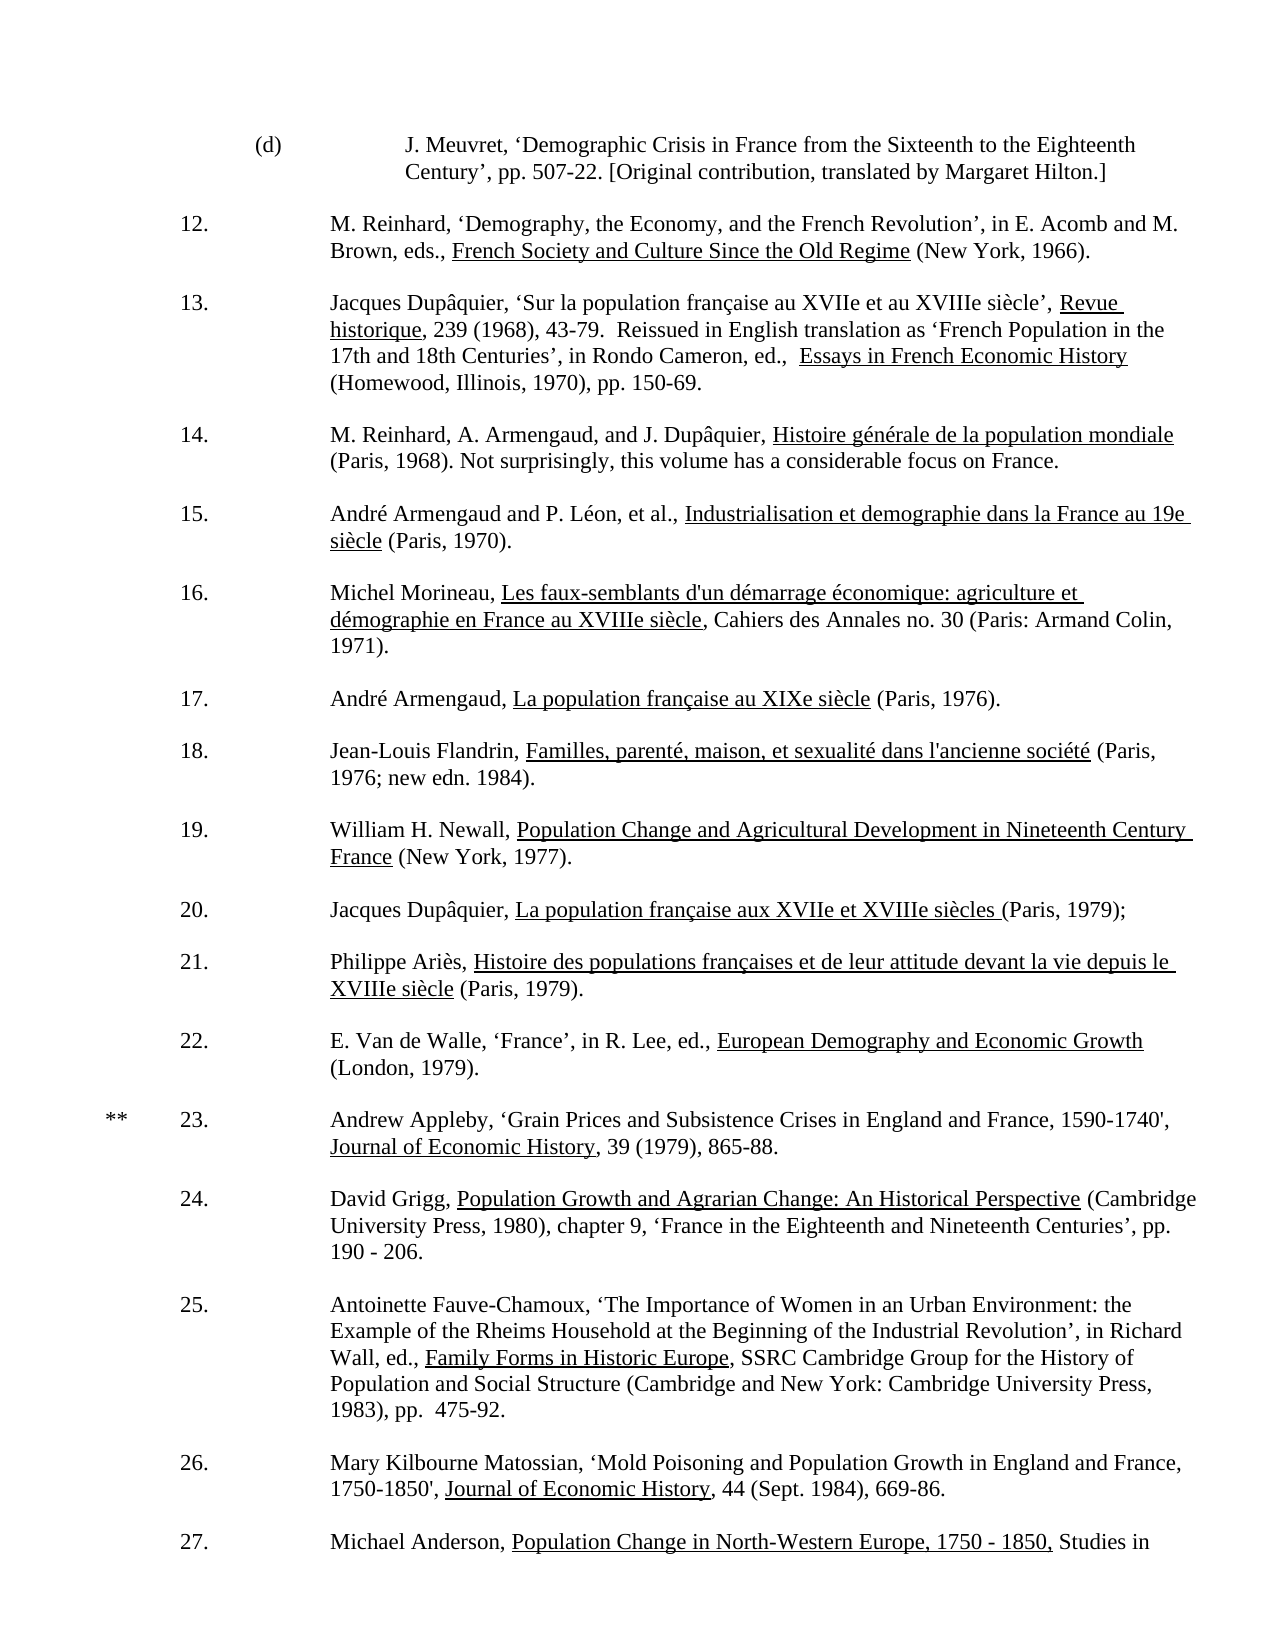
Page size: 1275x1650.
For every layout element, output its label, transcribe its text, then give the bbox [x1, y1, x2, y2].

text 22. E. Van de Walle, ‘France’, in R. Lee, ed., European Demography and Economic Growth (London, 1979). [180, 1027, 1200, 1080]
text 15. André Armengaud and P. Léon, et al., Industrialisation et demographie dans la France au 19e siècle (Paris, 1970). [180, 500, 1200, 553]
text 21. Philippe Ariès, Histoire des populations françaises et de leur attitude devant la vie depuis le XVIIIe siècle (Paris, 1979). [180, 948, 1200, 1001]
text 20. Jacques Dupâquier, La population française aux XVIIe et XVIIIe siècles (Paris, 1979); [180, 896, 1200, 922]
text 19. William H. Newall, Population Change and Agricultural Development in Nineteenth Century France (New York, 1977). [180, 817, 1200, 869]
text 26. Mary Kilbourne Matossian, ‘Mold Poisoning and Population Growth in England and France, 1750-1850', Journal of Economic History, 44 (Sept. 1984), 669-86. [180, 1449, 1200, 1502]
text 17. André Armengaud, La population française au XIXe siècle (Paris, 1976). [180, 685, 1200, 711]
text 16. Michel Morineau, Les faux-semblants d'un démarrage économique: agriculture et démographie en France au XVIIIe siècle, Cahiers des Annales no. 30 (Paris: Armand Colin, 1971). [180, 579, 1200, 658]
text 18. Jean-Louis Flandrin, Familles, parenté, maison, et sexualité dans l'ancienne société (Paris, 1976; new edn. 1984). [180, 737, 1200, 790]
text 24. David Grigg, Population Growth and Agrarian Change: An Historical Perspective (Cambridge University Press, 1980), chapter 9, ‘France in the Eighteenth and Nineteenth Centuries’, pp. 190 - 206. [180, 1186, 1200, 1264]
text 13. Jacques Dupâquier, ‘Sur la population française au XVIIe et au XVIIIe siècle’, Revue historique, 239 (1968), 43-79. Reissued in English translation as ‘French Population in the 17th and 18th Centuries’, in Rondo Cameron, ed., Essays in French Economic History (Homewood, Illinois, 1970), pp. 150-69. [180, 289, 1200, 395]
text 14. M. Reinhard, A. Armengaud, and J. Dupâquier, Histoire générale de la population mondiale (Paris, 1968). Not surprisingly, this volume has a considerable focus on France. [180, 421, 1200, 474]
text (d) J. Meuvret, ‘Demographic Crisis in France from the Sixteenth to the Eighteenth Century’, pp. 507-22. [Original contribution, translated by Margaret Hilton.] [255, 131, 1200, 184]
text 25. Antoinette Fauve-Chamoux, ‘The Importance of Women in an Urban Environment: the Example of the Rheims Household at the Beginning of the Industrial Revolution’, in Richard Wall, ed., Family Forms in Historic Europe, SSRC Cambridge Group for the History of Population and Social Structure (Cambridge and New York: Cambridge University Press, 1983), pp. 475-92. [180, 1291, 1200, 1423]
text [180, 1528, 1200, 1554]
text 12. M. Reinhard, ‘Demography, the Economy, and the French Revolution’, in E. Acomb and M. Brown, eds., French Society and Culture Since the Old Regime (New York, 1966). [180, 210, 1200, 263]
text ** 23. Andrew Appleby, ‘Grain Prices and Subsistence Crises in England and France, 1590-1740', Journal of Economic History, 39 (1979), 865-88. [105, 1106, 1200, 1159]
